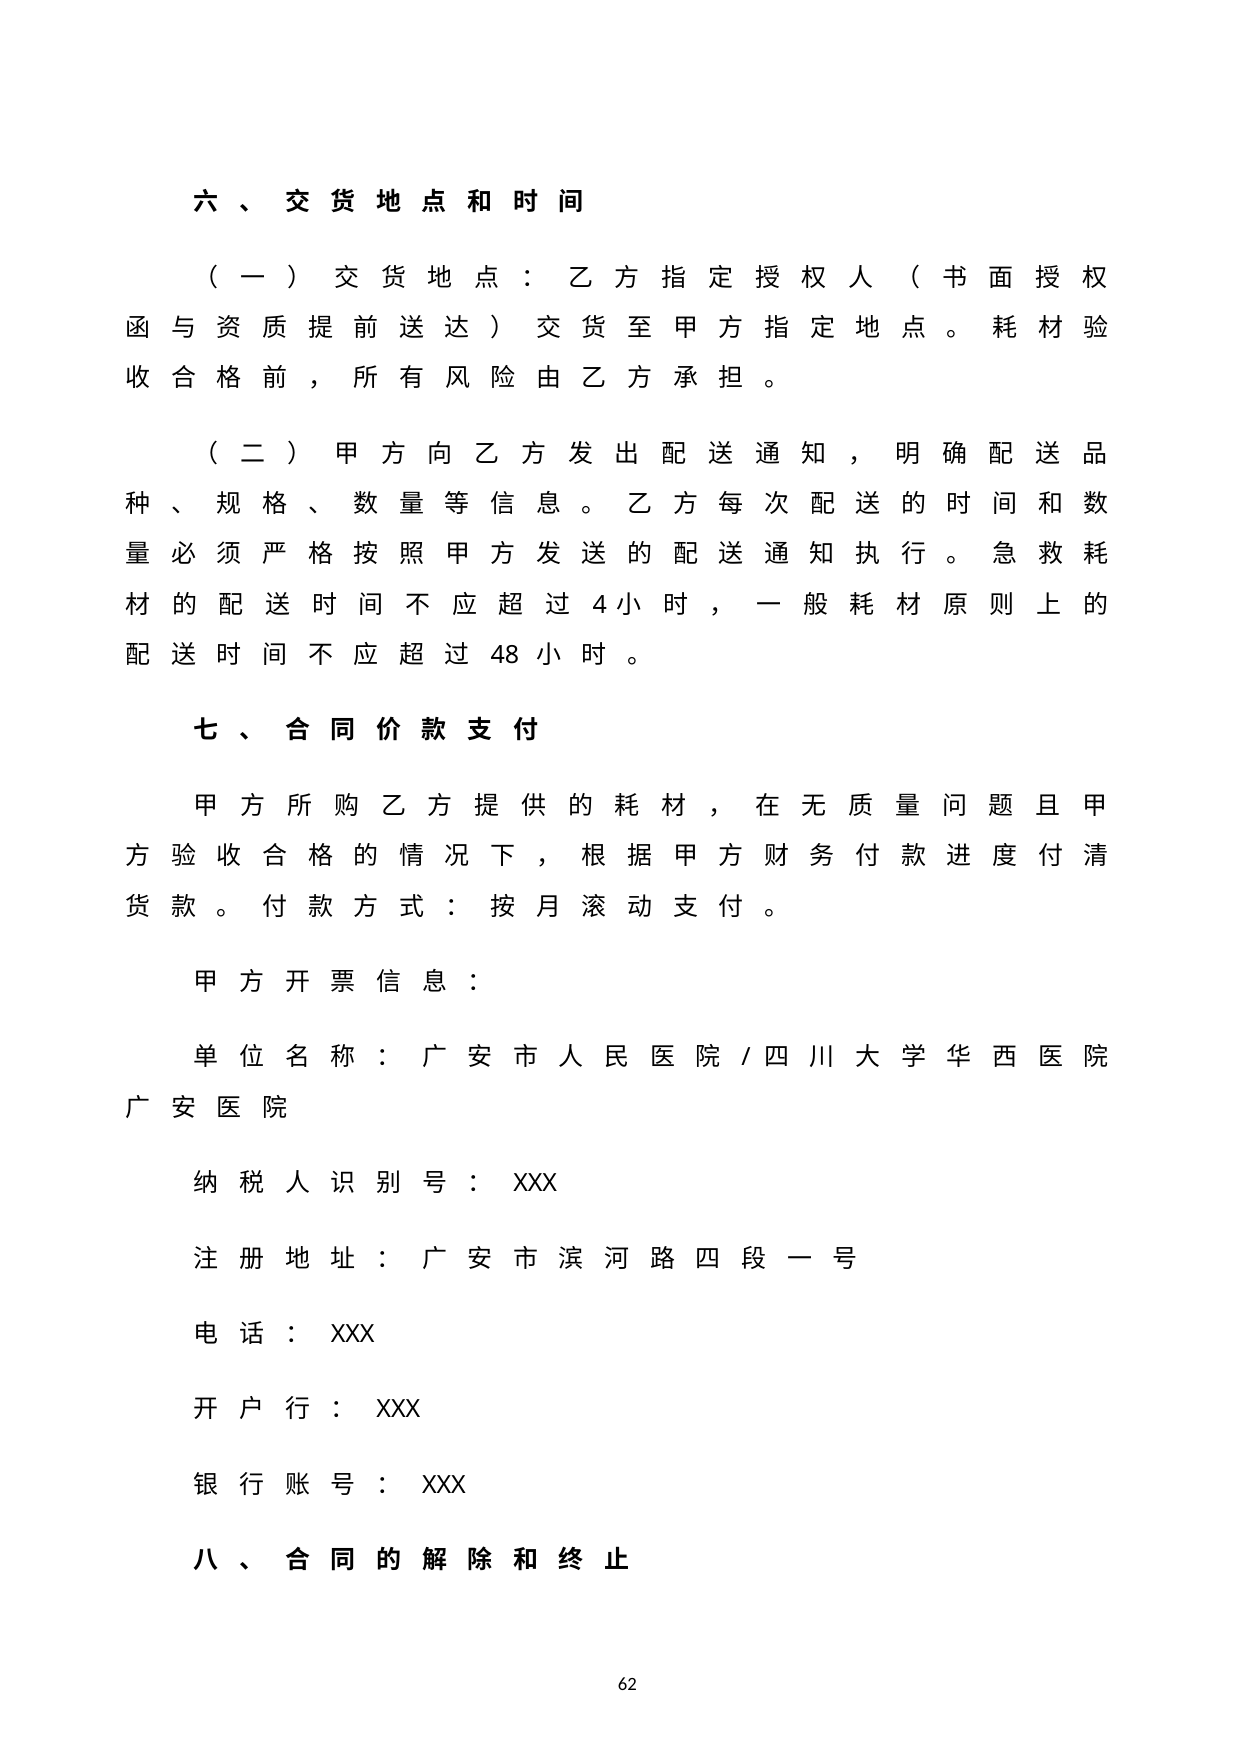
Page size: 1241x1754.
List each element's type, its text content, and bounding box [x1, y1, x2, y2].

text 六、交货地点和时间 [125, 175, 1129, 225]
text 银行账号：XXX [125, 1457, 1129, 1508]
text 七、合同价款支付 [125, 703, 1129, 753]
text 开户行：XXX [125, 1382, 1129, 1432]
text 纳税人识别号：XXX [125, 1156, 1129, 1206]
text 八、合同的解除和终止 [125, 1533, 1129, 1583]
text 甲方开票信息： [125, 954, 1129, 1005]
text 电话：XXX [125, 1306, 1129, 1357]
text 甲方所购乙方提供的耗材，在无质量问题且甲方验收合格的情况下，根据甲方财务付款进度付清货款。付款方式：按月滚动支付。 [125, 778, 1129, 929]
text （二）甲方向乙方发出配送通知，明确配送品种、规格、数量等信息。乙方每次配送的时间和数量必须严格按照甲方发送的配送通知执行。急救耗材的配送时间不应超过4小时，一般耗材原则上的配送时间不应超过48小时。 [125, 426, 1129, 678]
text （一）交货地点：乙方指定授权人（书面授权函与资质提前送达）交货至甲方指定地点。耗材验收合格前，所有风险由乙方承担。 [125, 250, 1129, 401]
text 注册地址：广安市滨河路四段一号 [125, 1231, 1129, 1281]
text 单位名称：广安市人民医院/四川大学华西医院广安医院 [125, 1030, 1129, 1131]
